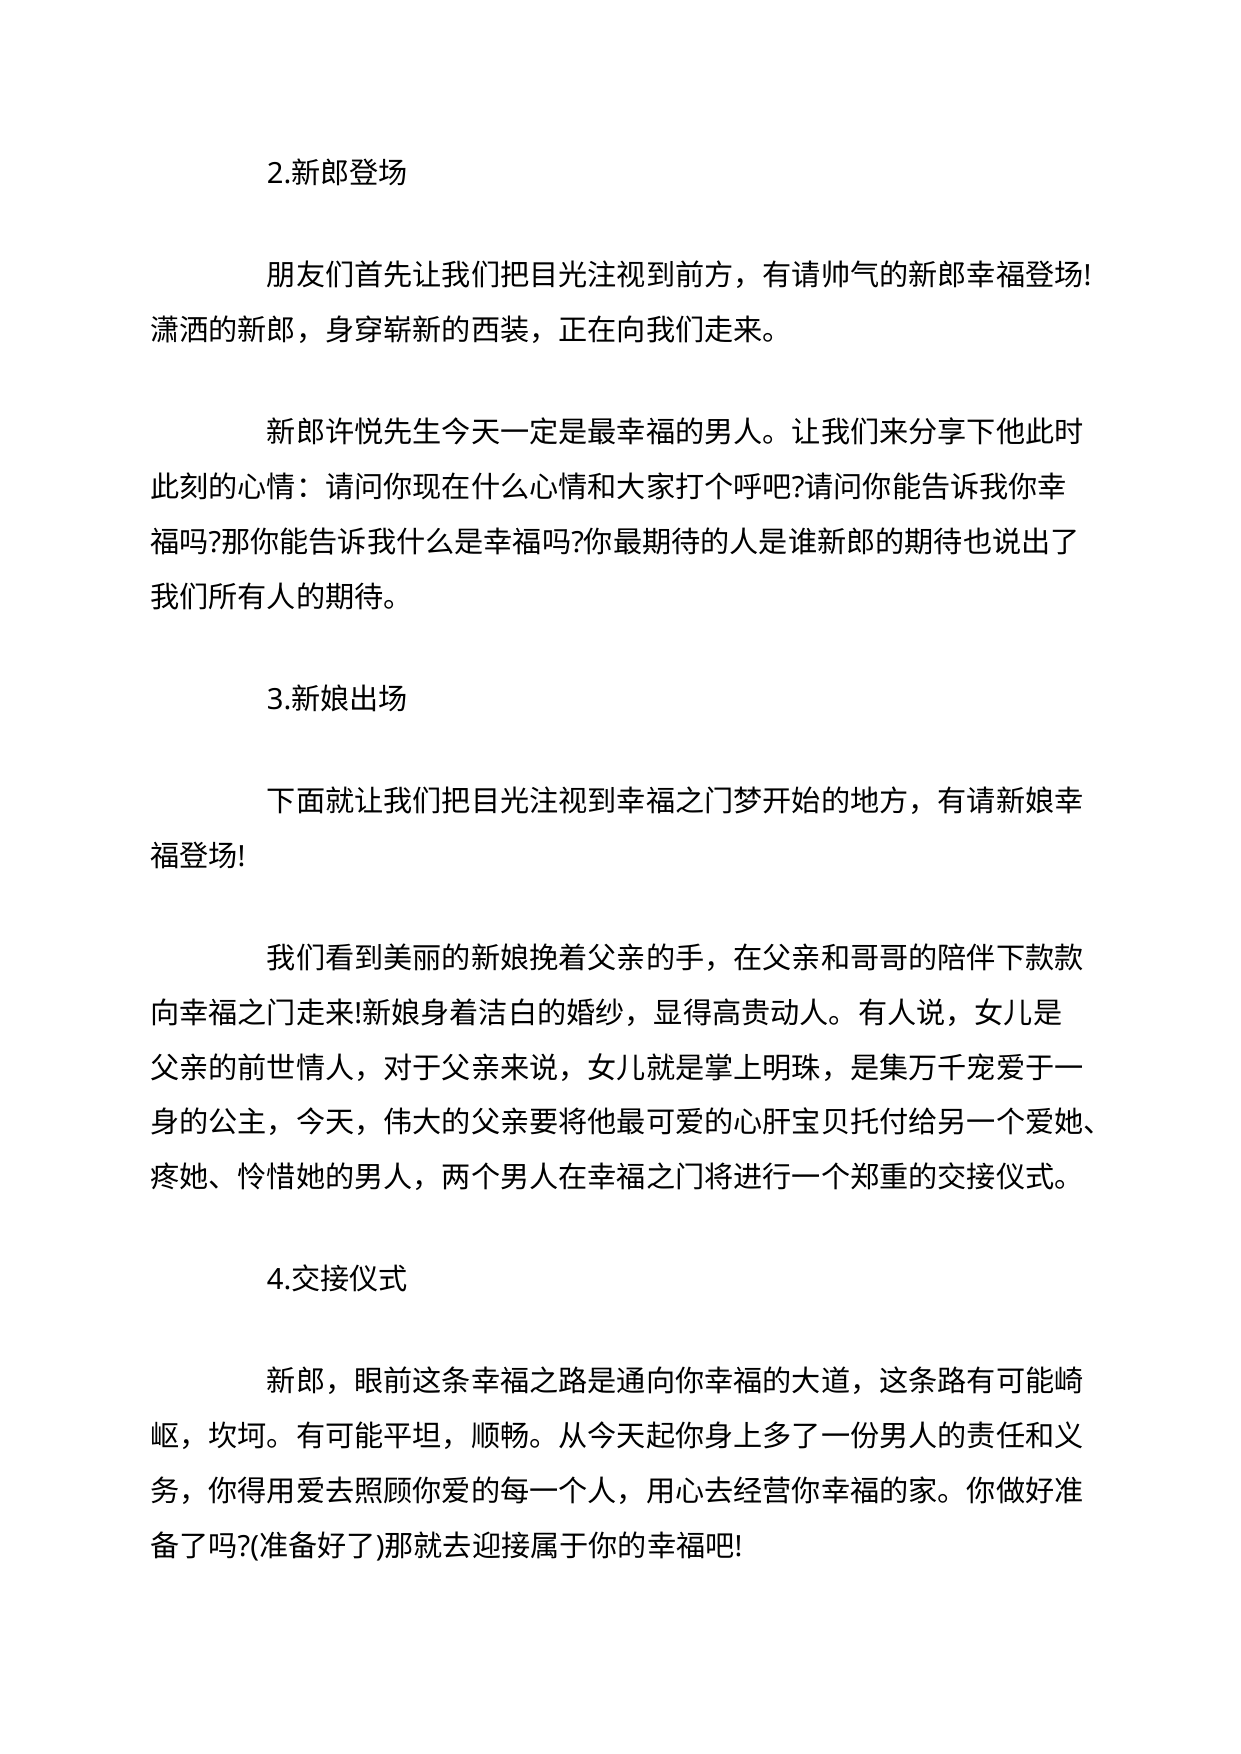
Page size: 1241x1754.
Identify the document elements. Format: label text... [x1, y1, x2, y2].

text 新郎许悦先生今天一定是最幸福的男人。让我们来分享下他此时此刻的心情：请问你现在什么心情和大家打个呼吧?请问你能告诉我你幸福吗?那你能告诉我什么是幸福吗?你最期待的人是谁新郎的期待也说出了我们所有人的期待。 [150, 409, 1090, 616]
text 朋友们首先让我们把目光注视到前方，有请帅气的新郎幸福登场!潇洒的新郎，身穿崭新的西装，正在向我们走来。 [150, 252, 1090, 349]
text 3.新娘出场 [150, 675, 1090, 718]
text 4.交接仪式 [150, 1256, 1090, 1298]
text 2.新郎登场 [150, 150, 1090, 192]
text 我们看到美丽的新娘挽着父亲的手，在父亲和哥哥的陪伴下款款向幸福之门走来!新娘身着洁白的婚纱，显得高贵动人。有人说，女儿是父亲的前世情人，对于父亲来说，女儿就是掌上明珠，是集万千宠爱于一身的公主，今天，伟大的父亲要将他最可爱的心肝宝贝托付给另一个爱她、疼她、怜惜她的男人，两个男人在幸福之门将进行一个郑重的交接仪式。 [150, 934, 1090, 1196]
text 新郎，眼前这条幸福之路是通向你幸福的大道，这条路有可能崎岖，坎坷。有可能平坦，顺畅。从今天起你身上多了一份男人的责任和义务，你得用爱去照顾你爱的每一个人，用心去经营你幸福的家。你做好准备了吗?(准备好了)那就去迎接属于你的幸福吧! [150, 1358, 1090, 1565]
text 下面就让我们把目光注视到幸福之门梦开始的地方，有请新娘幸福登场! [150, 777, 1090, 875]
